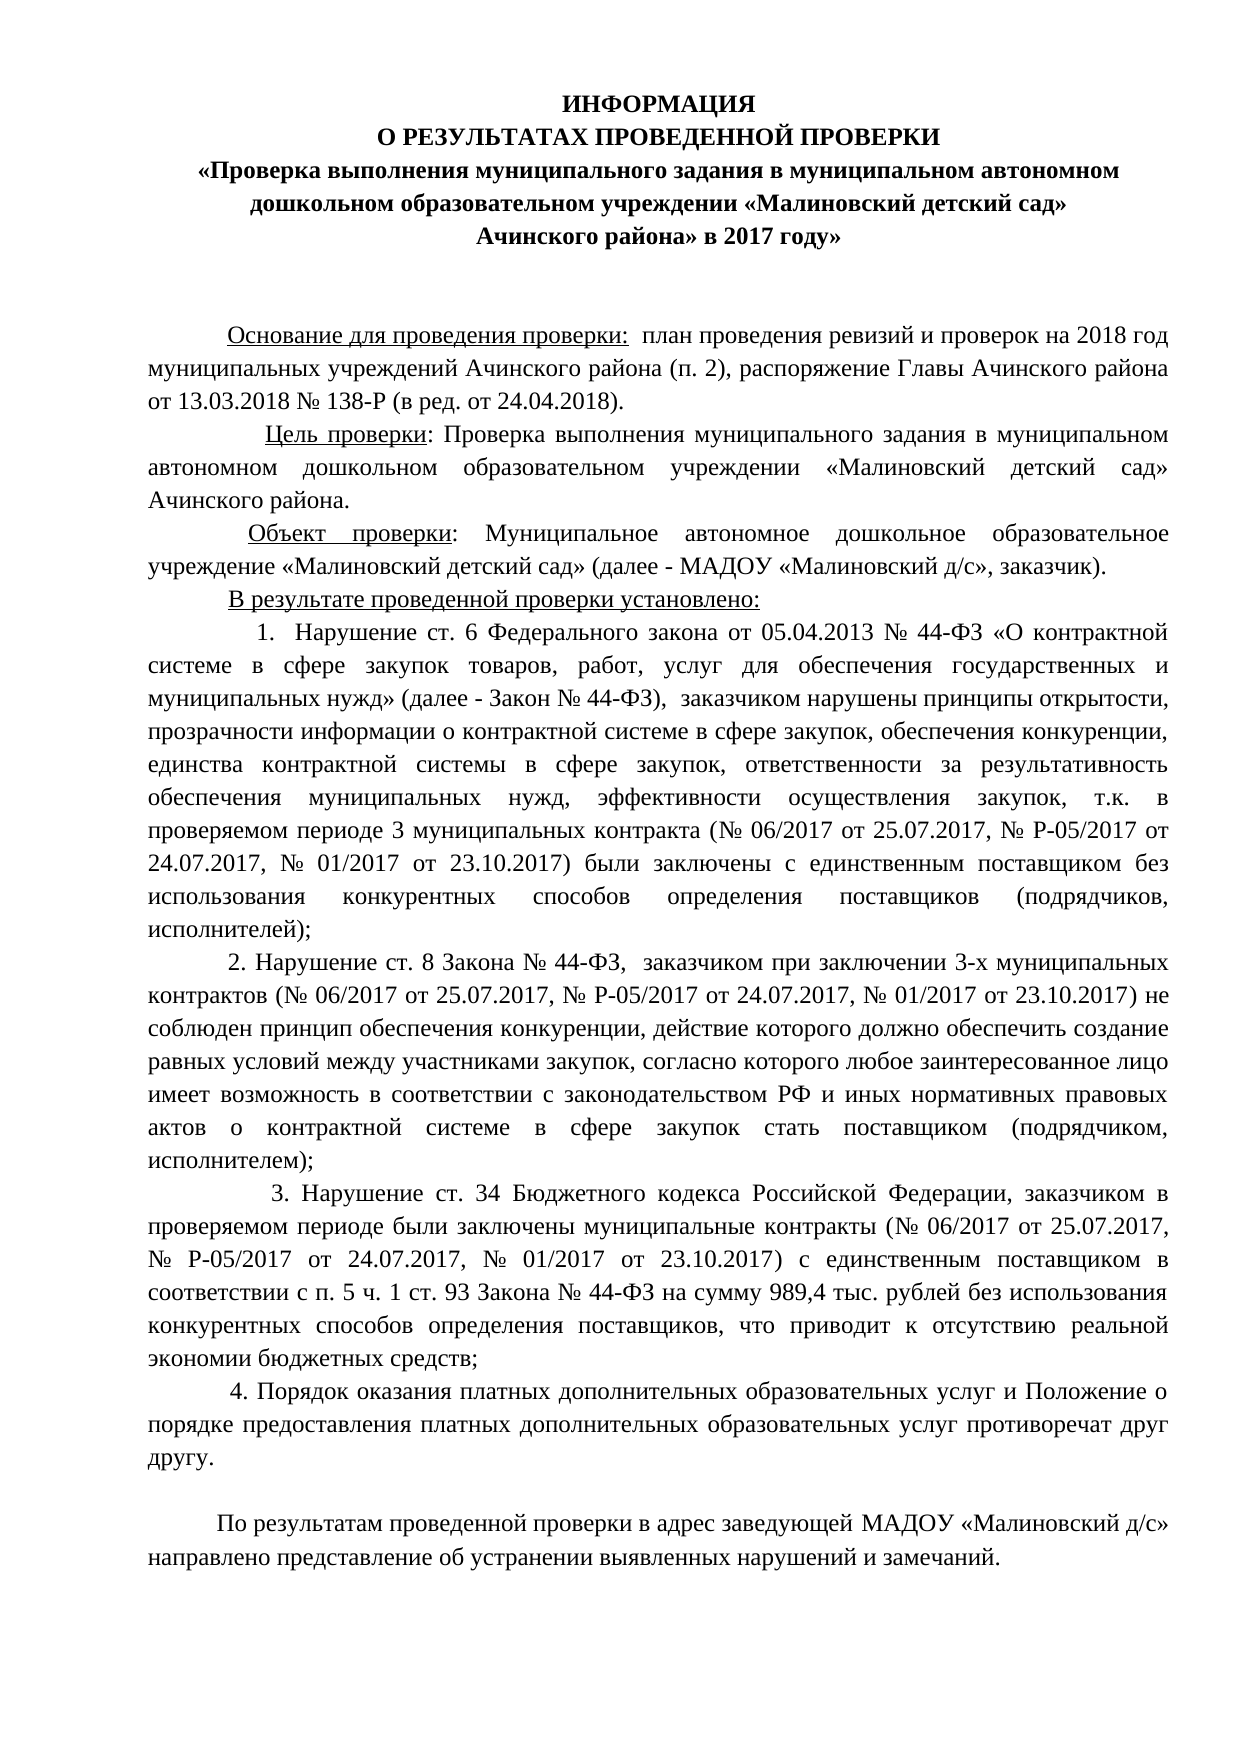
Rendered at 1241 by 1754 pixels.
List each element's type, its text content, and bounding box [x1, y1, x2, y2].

text 2. Нарушение ст. 8 Закона № 44-ФЗ, заказчиком при заключении 3-х муниципальных контрактов (№ 06/2017 от 25.07.2017, № Р-05/2017 от 24.07.2017, № 01/2017 от 23.10.2017) не соблюден принцип обеспечения конкуренции, действие которого должно обеспечить создание равных условий между участниками закупок, согласно которого любое заинтересованное лицо имеет возможность в соответствии с законодательством РФ и иных нормативных правовых актов о контрактной системе в сфере закупок стать поставщиком (подрядчиком, исполнителем); [148, 947, 1169, 1174]
text По результатам проведенной проверки в адрес заведующей МАДОУ «Малиновский д/с» направлено представление об устранении выявленных нарушений и замечаний. [148, 1508, 1169, 1570]
text О РЕЗУЛЬТАТАХ ПРОВЕДЕННОЙ ПРОВЕРКИ [148, 122, 1169, 150]
text 4. Порядок оказания платных дополнительных образовательных услуг и Положение о порядке предоставления платных дополнительных образовательных услуг противоречат друг другу. [148, 1376, 1169, 1471]
text 3. Нарушение ст. 34 Бюджетного кодекса Российской Федерации, заказчиком в проверяемом периоде были заключены муниципальные контракты (№ 06/2017 от 25.07.2017, № Р-05/2017 от 24.07.2017, № 01/2017 от 23.10.2017) с единственным поставщиком в соответствии с п. 5 ч. 1 ст. 93 Закона № 44-ФЗ на сумму 989,4 тыс. рублей без использования конкурентных способов определения поставщиков, что приводит к отсутствию реальной экономии бюджетных средств; [148, 1178, 1169, 1372]
text ИНФОРМАЦИЯ [148, 89, 1169, 117]
text 1. Нарушение ст. 6 Федерального закона от 05.04.2013 № 44-ФЗ «О контрактной системе в сфере закупок товаров, работ, услуг для обеспечения государственных и муниципальных нужд» (далее - Закон № 44-ФЗ), заказчиком нарушены принципы открытости, прозрачности информации о контрактной системе в сфере закупок, обеспечения конкуренции, единства контрактной системы в сфере закупок, ответственности за результативность обеспечения муниципальных нужд, эффективности осуществления закупок, т.к. в проверяемом периоде 3 муниципальных контракта (№ 06/2017 от 25.07.2017, № Р-05/2017 от 24.07.2017, № 01/2017 от 23.10.2017) были заключены с единственным поставщиком без использования конкурентных способов определения поставщиков (подрядчиков, исполнителей); [148, 617, 1169, 943]
text Ачинского района» в 2017 году» [148, 221, 1169, 249]
text Основание для проведения проверки: план проведения ревизий и проверок на 2018 год муниципальных учреждений Ачинского района (п. 2), распоряжение Главы Ачинского района от 13.03.2018 № 138-Р (в ред. от 24.04.2018). [148, 320, 1169, 414]
text «Проверка выполнения муниципального задания в муниципальном автономном дошкольном образовательном учреждении «Малиновский детский сад» [148, 155, 1169, 216]
text В результате проведенной проверки установлено: [148, 584, 1169, 613]
text Объект проверки: Муниципальное автономное дошкольное образовательное учреждение «Малиновский детский сад» (далее - МАДОУ «Малиновский д/с», заказчик). [148, 518, 1169, 580]
text Цель проверки: Проверка выполнения муниципального задания в муниципальном автономном дошкольном образовательном учреждении «Малиновский детский сад» Ачинского района. [148, 419, 1169, 514]
